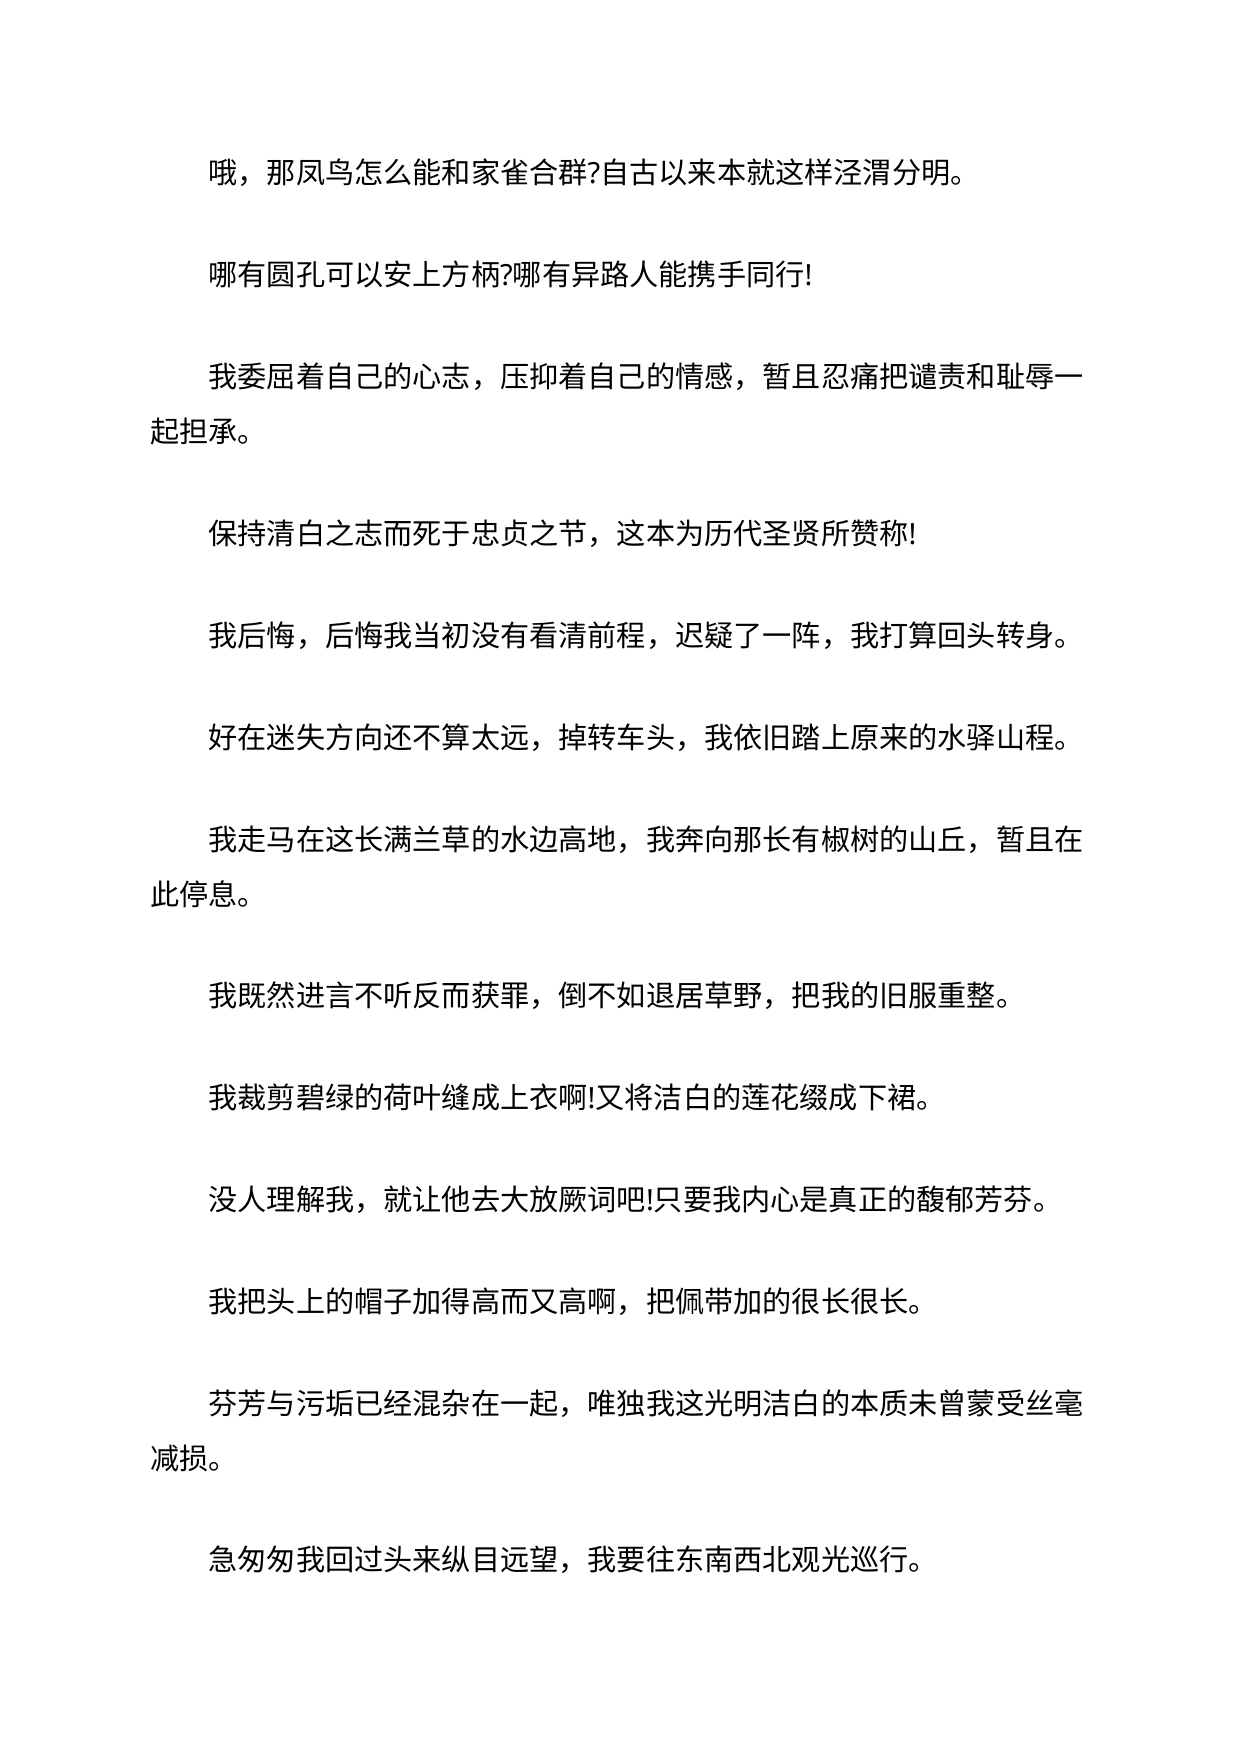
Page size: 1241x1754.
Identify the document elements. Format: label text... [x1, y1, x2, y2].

text 我把头上的帽子加得高而又高啊，把佩带加的很长很长。 [150, 1278, 1090, 1321]
text 哦，那凤鸟怎么能和家雀合群?自古以来本就这样泾渭分明。 [150, 150, 1090, 192]
text 我走马在这长满兰草的水边高地，我奔向那长有椒树的山丘，暂且在此停息。 [150, 816, 1090, 913]
text 我后悔，后悔我当初没有看清前程，迟疑了一阵，我打算回头转身。 [150, 613, 1090, 655]
text 哪有圆孔可以安上方柄?哪有异路人能携手同行! [150, 252, 1090, 294]
text 我既然进言不听反而获罪，倒不如退居草野，把我的旧服重整。 [150, 973, 1090, 1015]
text 保持清白之志而死于忠贞之节，这本为历代圣贤所赞称! [150, 511, 1090, 553]
text 我委屈着自己的心志，压抑着自己的情感，暂且忍痛把谴责和耻辱一起担承。 [150, 354, 1090, 451]
text 芬芳与污垢已经混杂在一起，唯独我这光明洁白的本质未曾蒙受丝毫减损。 [150, 1380, 1090, 1477]
text 好在迷失方向还不算太远，掉转车头，我依旧踏上原来的水驿山程。 [150, 714, 1090, 757]
text 没人理解我，就让他去大放厥词吧!只要我内心是真正的馥郁芳芬。 [150, 1177, 1090, 1219]
text 我裁剪碧绿的荷叶缝成上衣啊!又将洁白的莲花缀成下裙。 [150, 1074, 1090, 1117]
text 急匆匆我回过头来纵目远望，我要往东南西北观光巡行。 [150, 1537, 1090, 1579]
